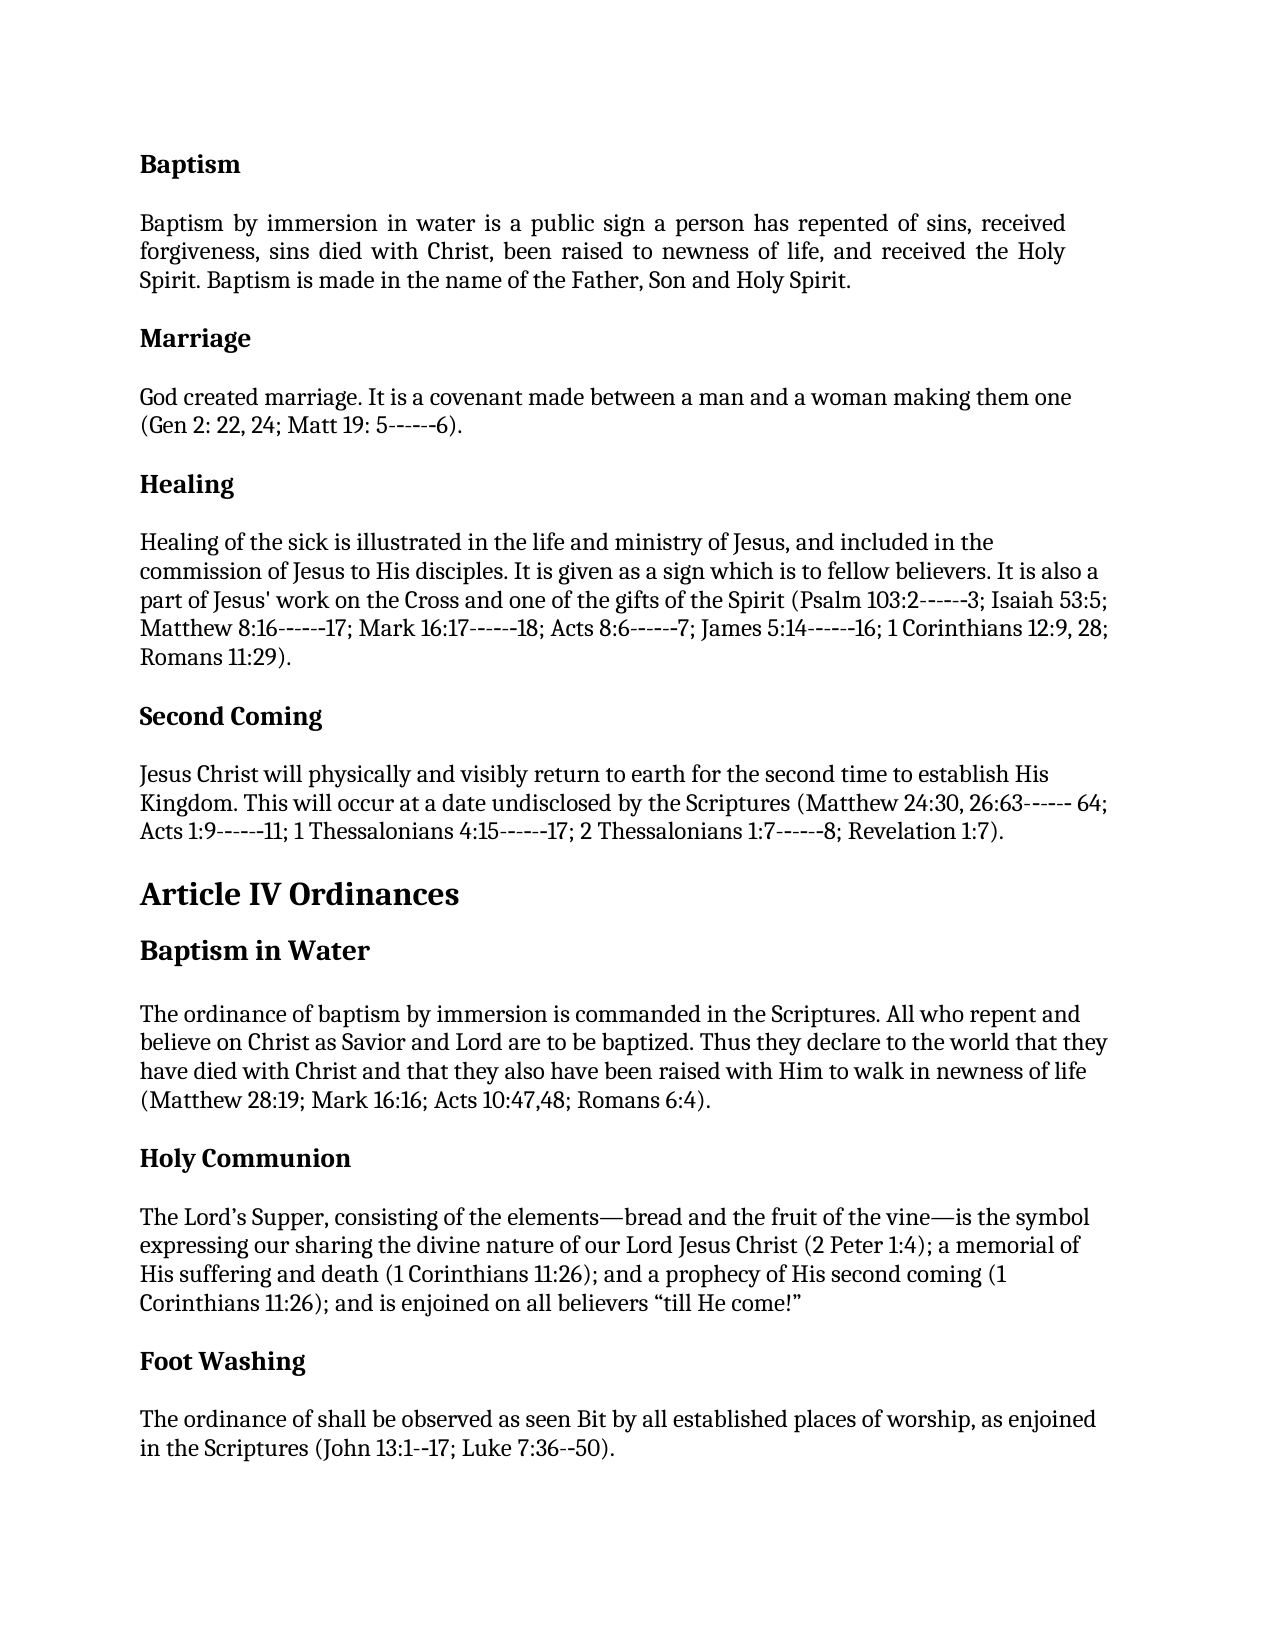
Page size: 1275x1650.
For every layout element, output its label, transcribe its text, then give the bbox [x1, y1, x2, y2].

text The Lord’s Supper, consisting of the elements—bread and the fruit of the vine—is the symbol expressing our sharing the divine nature of our Lord Jesus Christ (2 Peter 1:4); a memorial of His suffering and death (1 Corinthians 11:26); and a prophecy of His second coming (1 Corinthians 11:26); and is enjoined on all believers “till He come!” [139, 1202, 1118, 1317]
text Holy Communion [139, 1143, 1118, 1174]
text The ordinance of baptism by immersion is commanded in the Scriptures. All who repent and believe on Christ as Savior and Lord are to be baptized. Thus they declare to the world that they have died with Christ and that they also have been raised with Him to walk in newness of life (Matthew 28:19; Mark 16:16; Acts 10:47,48; Romans 6:4). [139, 999, 1118, 1114]
text Second Coming [139, 701, 1118, 732]
text Healing [139, 469, 1118, 500]
text Article IV Ordinances [139, 875, 1118, 913]
text Healing of the sick is illustrated in the life and ministry of Jesus, and included in the commission of Jesus to His disciples. It is given as a sign which is to fellow believers. It is also a part of Jesus' work on the Cross and one of the gifts of the Spirit (Psalm 103:2-­‐-­‐-­‐3; Isaiah 53:5; Matthew 8:16-­‐-­‐-­‐17; Mark 16:17-­‐-­‐-­‐18; Acts 8:6-­‐-­‐-­‐7; James 5:14-­‐-­‐-­‐16; 1 Corinthians 12:9, 28; Romans 11:29). [139, 528, 1118, 672]
text Baptism by immersion in water is a public sign a person has repented of sins, received forgiveness, sins died with Christ, been raised to newness of life, and received the Holy Spirit. Baptism is made in the name of the Father, Son and Holy Spirit. [139, 208, 1067, 295]
text Baptism in Water [139, 934, 1118, 968]
text Baptism [139, 149, 1118, 180]
text Foot Washing [139, 1346, 1118, 1377]
text The ordinance of shall be observed as seen Bit by all established places of worship, as enjoined in the Scriptures (John 13:1-­‐17; Luke 7:36-­‐50). [139, 1405, 1118, 1463]
text God created marriage. It is a covenant made between a man and a woman making them one (Gen 2: 22, 24; Matt 19: 5-­‐-­‐-­‐6). [139, 383, 1126, 440]
text Marriage [139, 323, 1118, 354]
text Jesus Christ will physically and visibly return to earth for the second time to establish His Kingdom. This will occur at a date undisclosed by the Scriptures (Matthew 24:30, 26:63-­‐-­‐-­‐ 64; Acts 1:9-­‐-­‐-­‐11; 1 Thessalonians 4:15-­‐-­‐-­‐17; 2 Thessalonians 1:7-­‐-­‐-­‐8; Revelation 1:7). [139, 760, 1118, 846]
